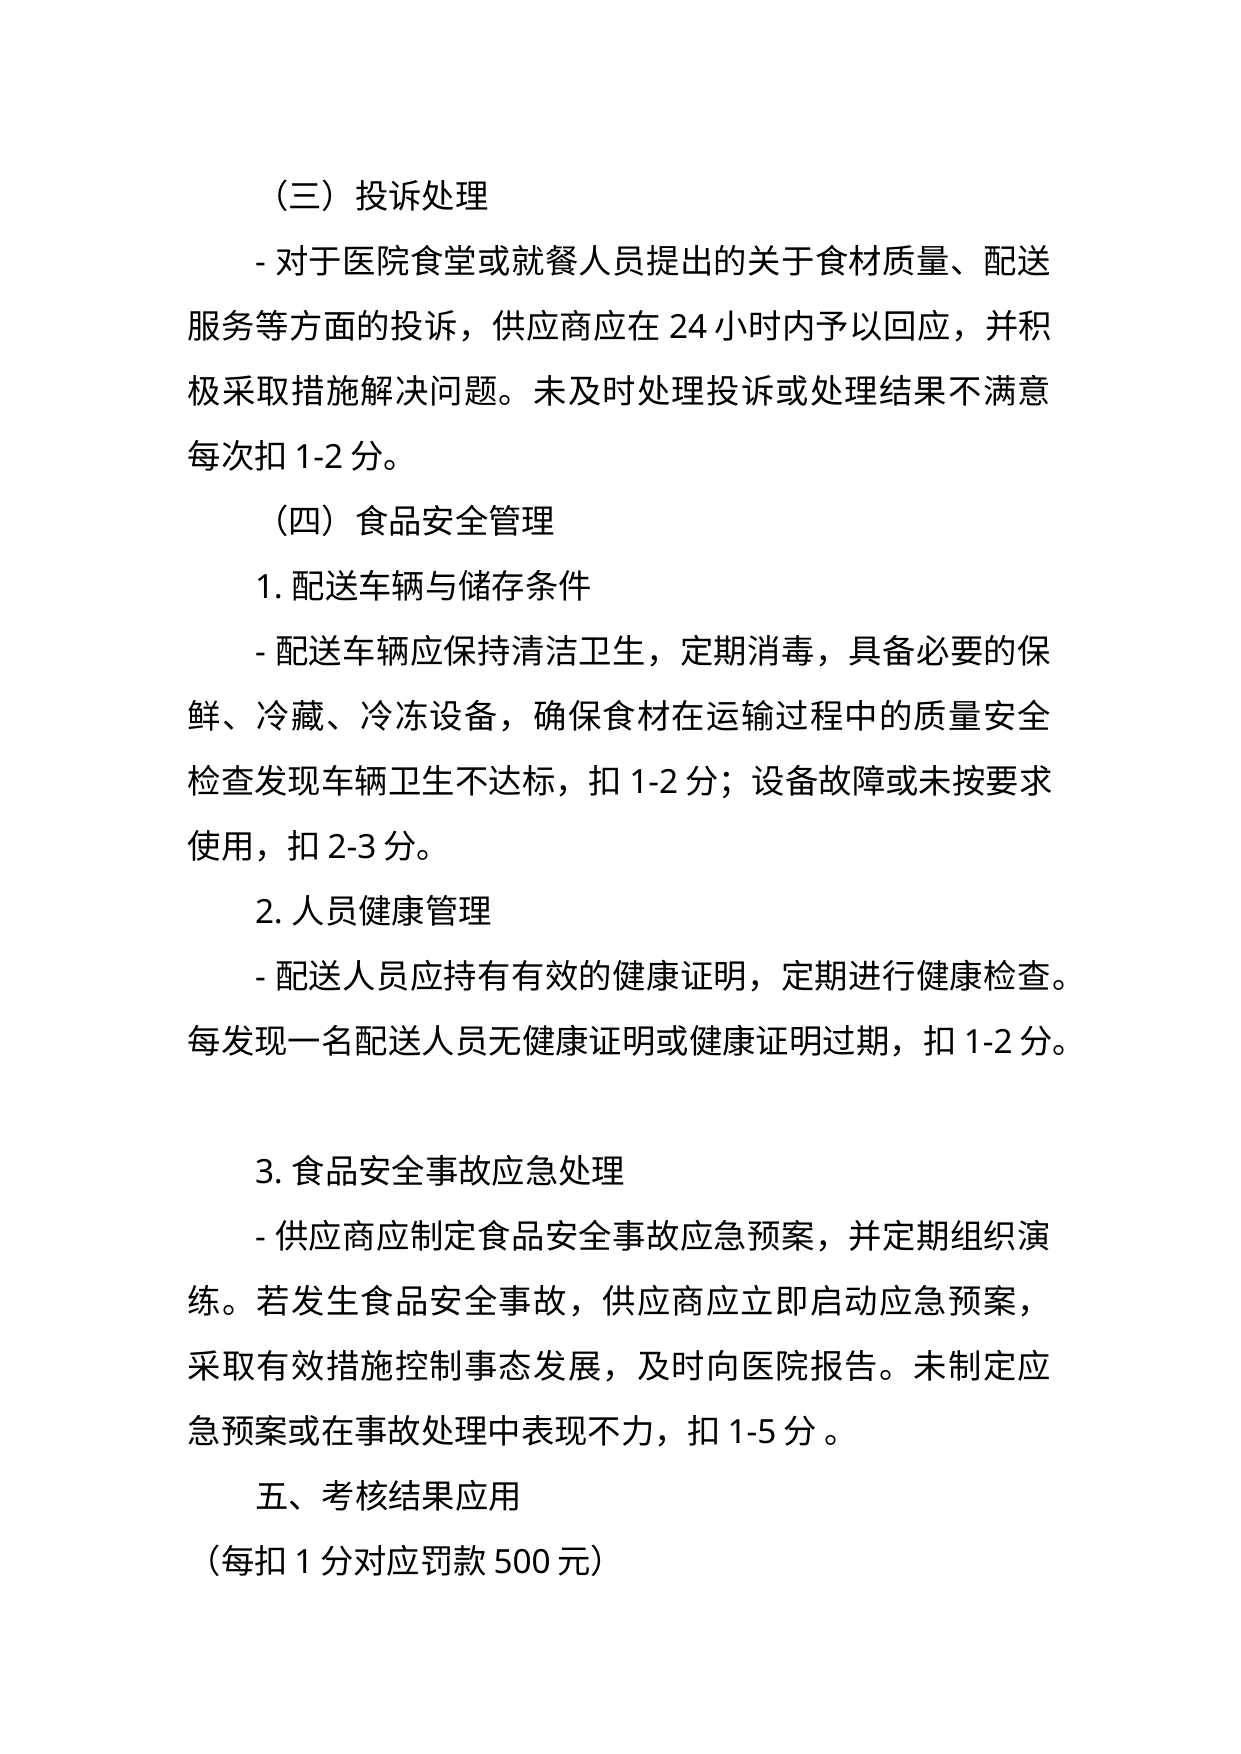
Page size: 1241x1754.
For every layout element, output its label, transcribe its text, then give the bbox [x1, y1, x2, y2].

text 2. 人员健康管理 [187, 877, 1053, 942]
text 3. 食品安全事故应急处理 [187, 1137, 1053, 1202]
text - 配送车辆应保持清洁卫生，定期消毒，具备必要的保鲜、冷藏、冷冻设备，确保食材在运输过程中的质量安全。检查发现车辆卫生不达标，扣1-2分；设备故障或未按要求使用，扣2-3分。 [187, 617, 1053, 877]
text - 配送人员应持有有效的健康证明，定期进行健康检查。每发现一名配送人员无健康证明或健康证明过期，扣1-2分。 [187, 942, 1053, 1137]
text 1. 配送车辆与储存条件 [187, 552, 1053, 617]
text （三）投诉处理 [187, 162, 1053, 227]
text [187, 1462, 1053, 1592]
text - 对于医院食堂或就餐人员提出的关于食材质量、配送服务等方面的投诉，供应商应在24小时内予以回应，并积极采取措施解决问题。未及时处理投诉或处理结果不满意，每次扣1-2分。 [187, 227, 1053, 487]
text （四）食品安全管理 [187, 487, 1053, 552]
text - 供应商应制定食品安全事故应急预案，并定期组织演练。若发生食品安全事故，供应商应立即启动应急预案，采取有效措施控制事态发展，及时向医院报告。未制定应急预案或在事故处理中表现不力，扣1-5分 。 [187, 1202, 1053, 1462]
